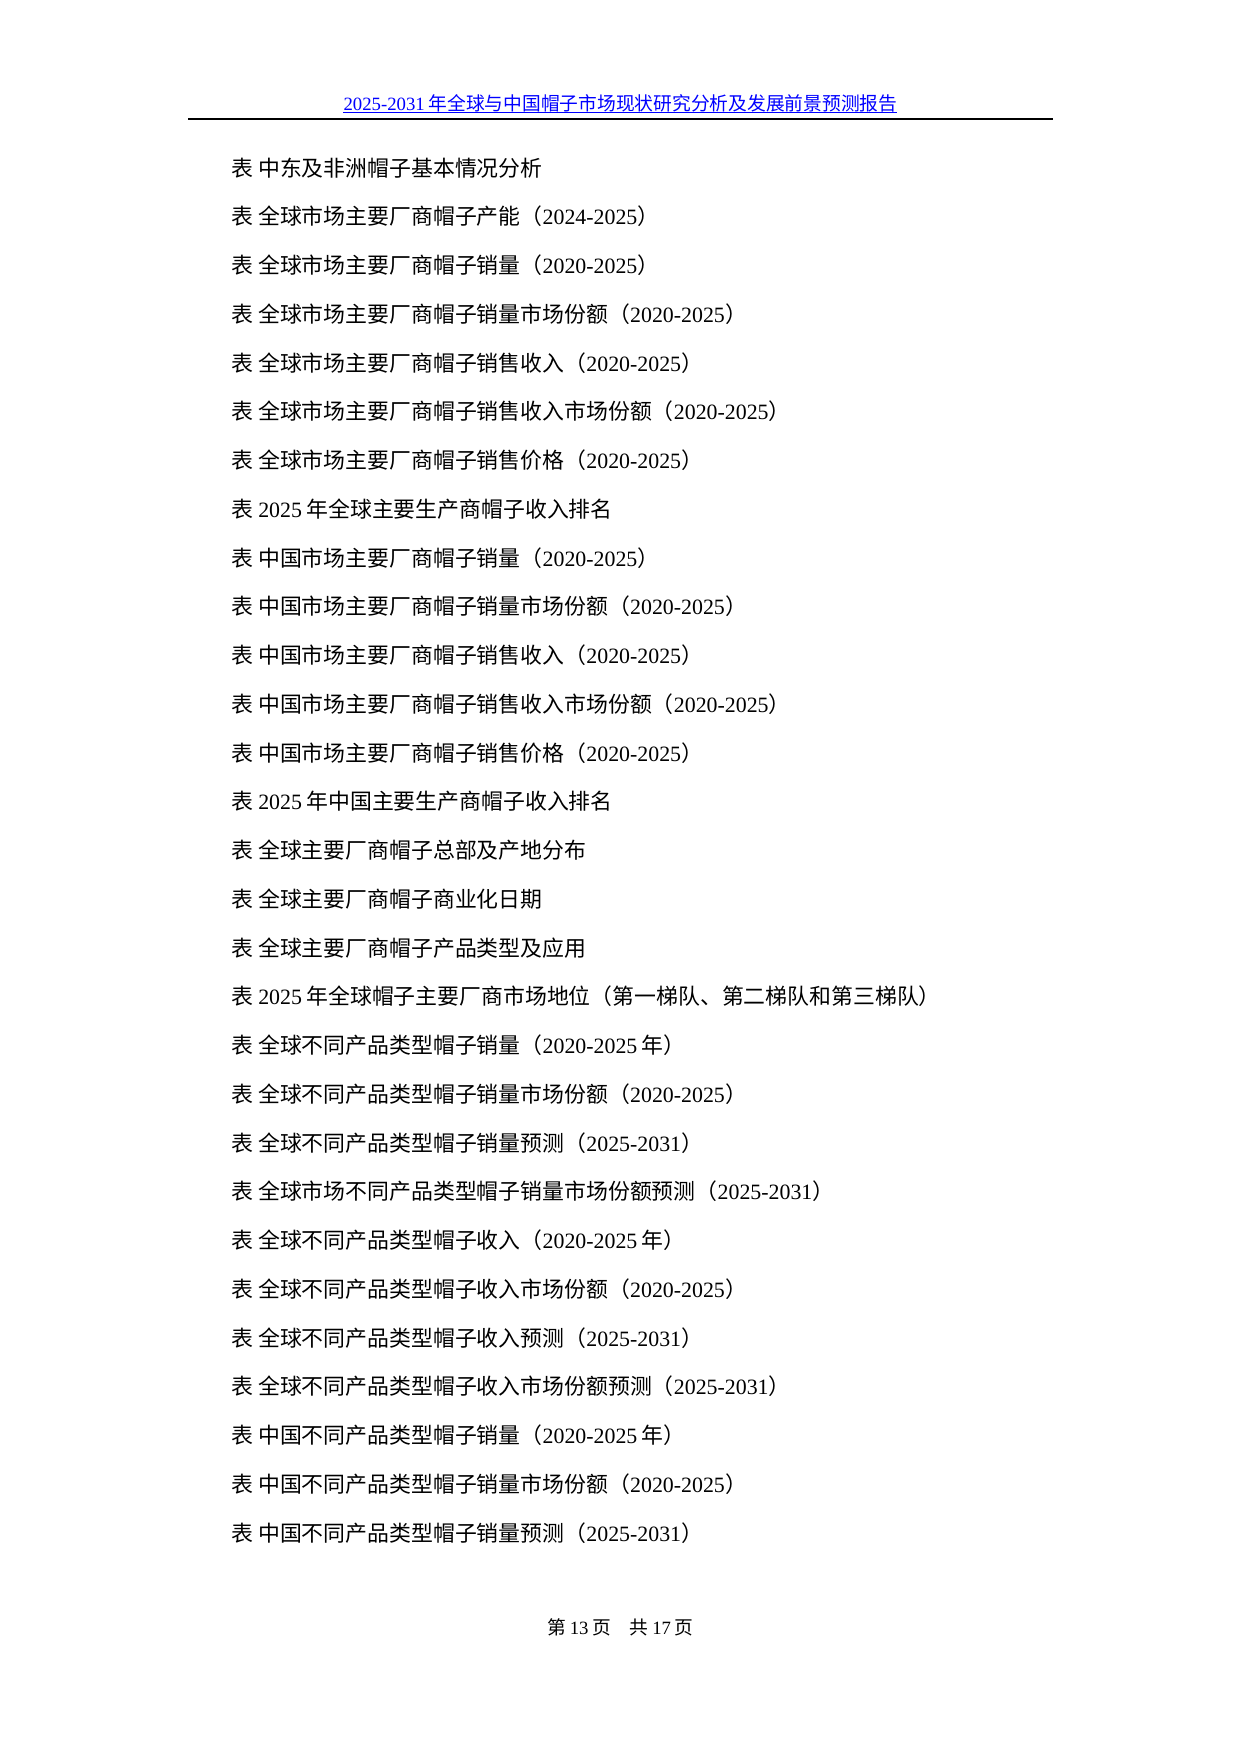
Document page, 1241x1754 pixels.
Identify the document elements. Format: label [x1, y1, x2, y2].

text [187, 150, 1053, 1548]
